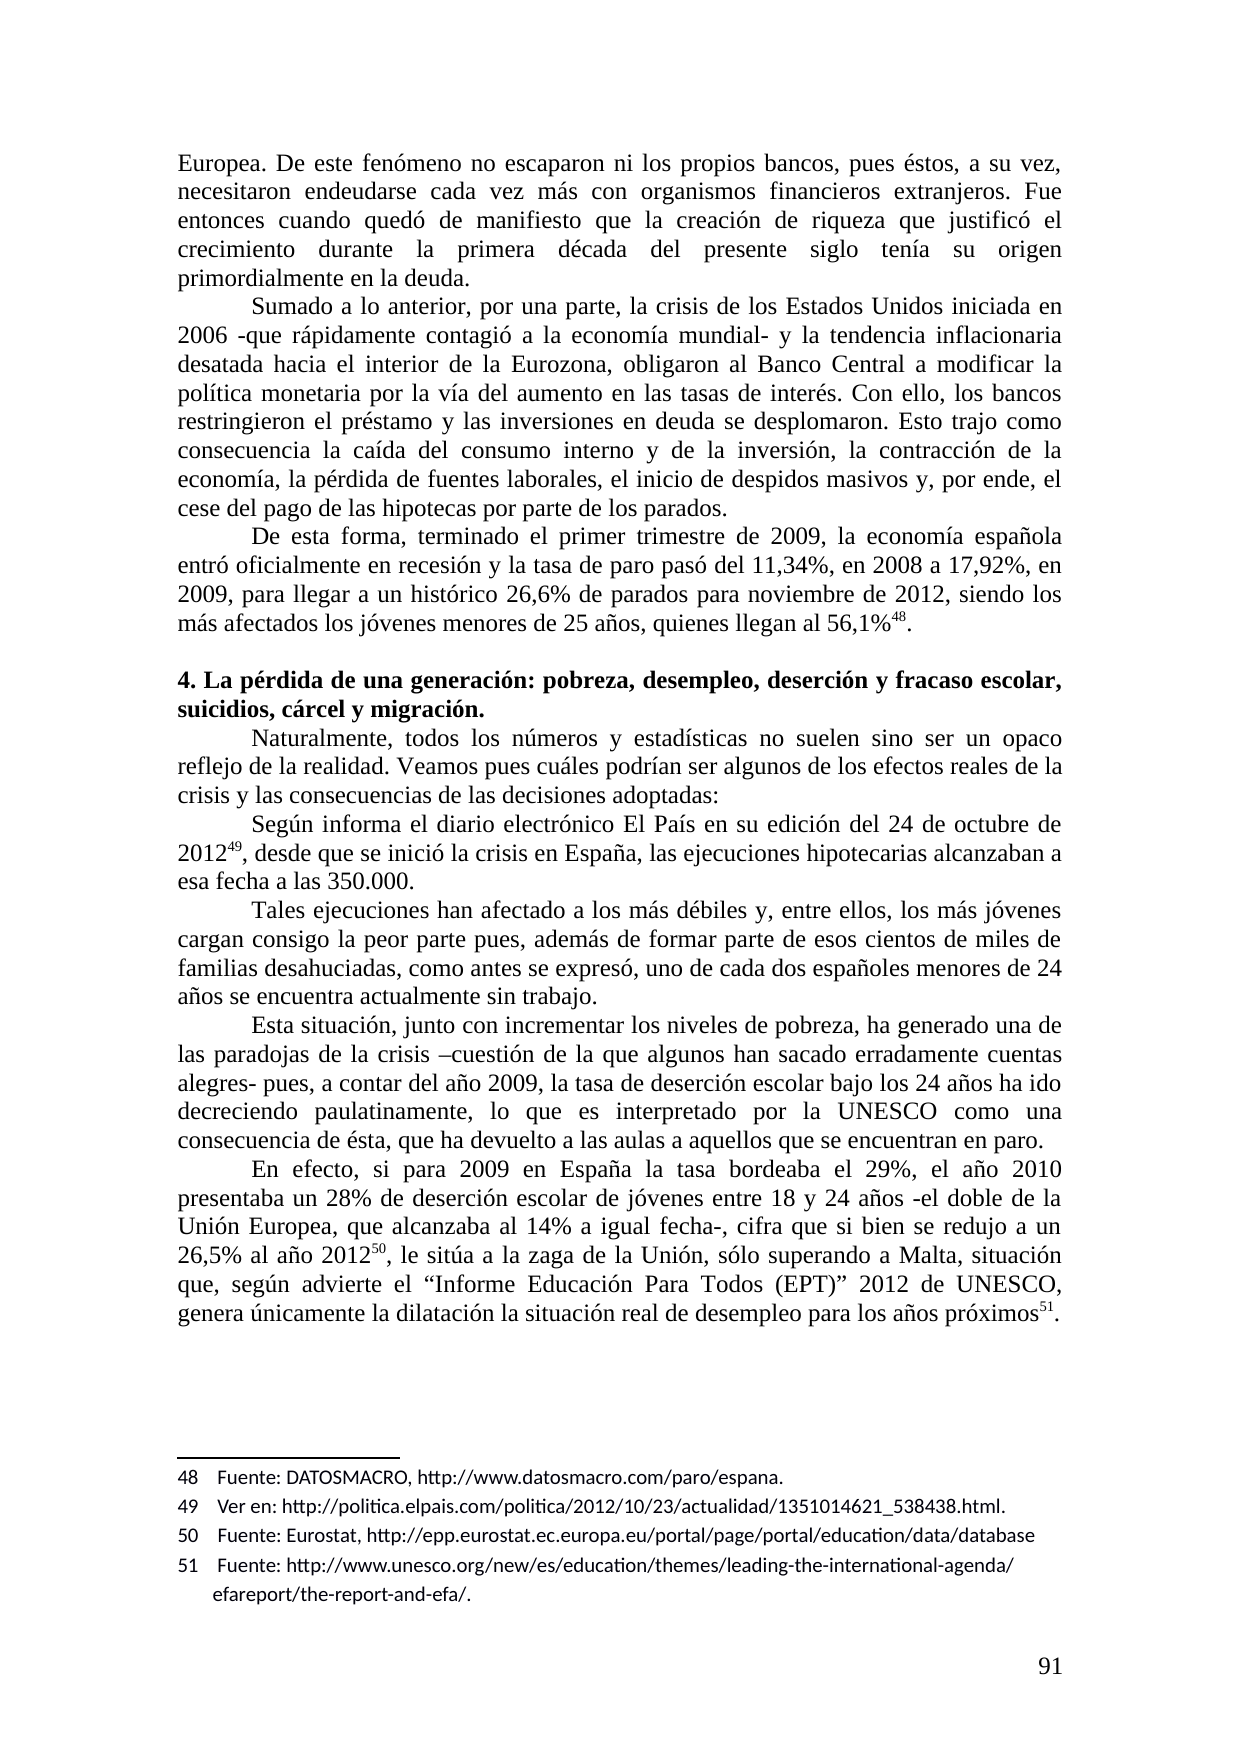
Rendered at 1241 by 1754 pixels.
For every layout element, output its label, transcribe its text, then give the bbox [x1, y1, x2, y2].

text Tales ejecuciones han afectado a los más débiles y, entre ellos, los más jóvenes cargan consigo la peor parte pues, además de formar parte de esos cientos de miles de familias desahuciadas, como antes se expresó, uno de cada dos españoles menores de 24 años se encuentra actualmente sin trabajo. [177, 895, 1063, 1010]
text Según informa el diario electrónico El País en su edición del 24 de octubre de 2012, desde que se inició la crisis en España, las ejecuciones hipotecarias alcanzaban a esa fecha a las 350.000. [177, 809, 1063, 895]
text En efecto, si para 2009 en España la tasa bordeaba el 29%, el año 2010 presentaba un 28% de deserción escolar de jóvenes entre 18 y 24 años -el doble de la Unión Europea, que alcanzaba al 14% a igual fecha-, cifra que si bien se redujo a un 26,5% al año 2012, le sitúa a la zaga de la Unión, sólo superando a Malta, situación que, según advierte el “Informe Educación Para Todos (EPT)” 2012 de UNESCO, genera únicamente la dilatación la situación real de desempleo para los años próximos. [177, 1154, 1063, 1326]
text Sumado a lo anterior, por una parte, la crisis de los Estados Unidos iniciada en 2006 -que rápidamente contagió a la economía mundial- y la tendencia inflacionaria desatada hacia el interior de la Eurozona, obligaron al Banco Central a modificar la política monetaria por la vía del aumento en las tasas de interés. Con ello, los bancos restringieron el préstamo y las inversiones en deuda se desplomaron. Esto trajo como consecuencia la caída del consumo interno y de la inversión, la contracción de la economía, la pérdida de fuentes laborales, el inicio de despidos masivos y, por ende, el cese del pago de las hipotecas por parte de los parados. [177, 291, 1063, 521]
text Esta situación, junto con incrementar los niveles de pobreza, ha generado una de las paradojas de la crisis –cuestión de la que algunos han sacado erradamente cuentas alegres- pues, a contar del año 2009, la tasa de deserción escolar bajo los 24 años ha ido decreciendo paulatinamente, lo que es interpretado por la UNESCO como una consecuencia de ésta, que ha devuelto a las aulas a aquellos que se encuentran en paro. [177, 1010, 1063, 1154]
text 4. La pérdida de una generación: pobreza, desempleo, deserción y fracaso escolar, suicidios, cárcel y migración. [177, 665, 1063, 723]
text De esta forma, terminado el primer trimestre de 2009, la economía española entró oficialmente en recesión y la tasa de paro pasó del 11,34%, en 2008 a 17,92%, en 2009, para llegar a un histórico 26,6% de parados para noviembre de 2012, siendo los más afectados los jóvenes menores de 25 años, quienes llegan al 56,1%. [177, 521, 1063, 636]
text Naturalmente, todos los números y estadísticas no suelen sino ser un opaco reflejo de la realidad. Veamos pues cuáles podrían ser algunos de los efectos reales de la crisis y las consecuencias de las decisiones adoptadas: [177, 723, 1063, 809]
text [177, 148, 1063, 291]
